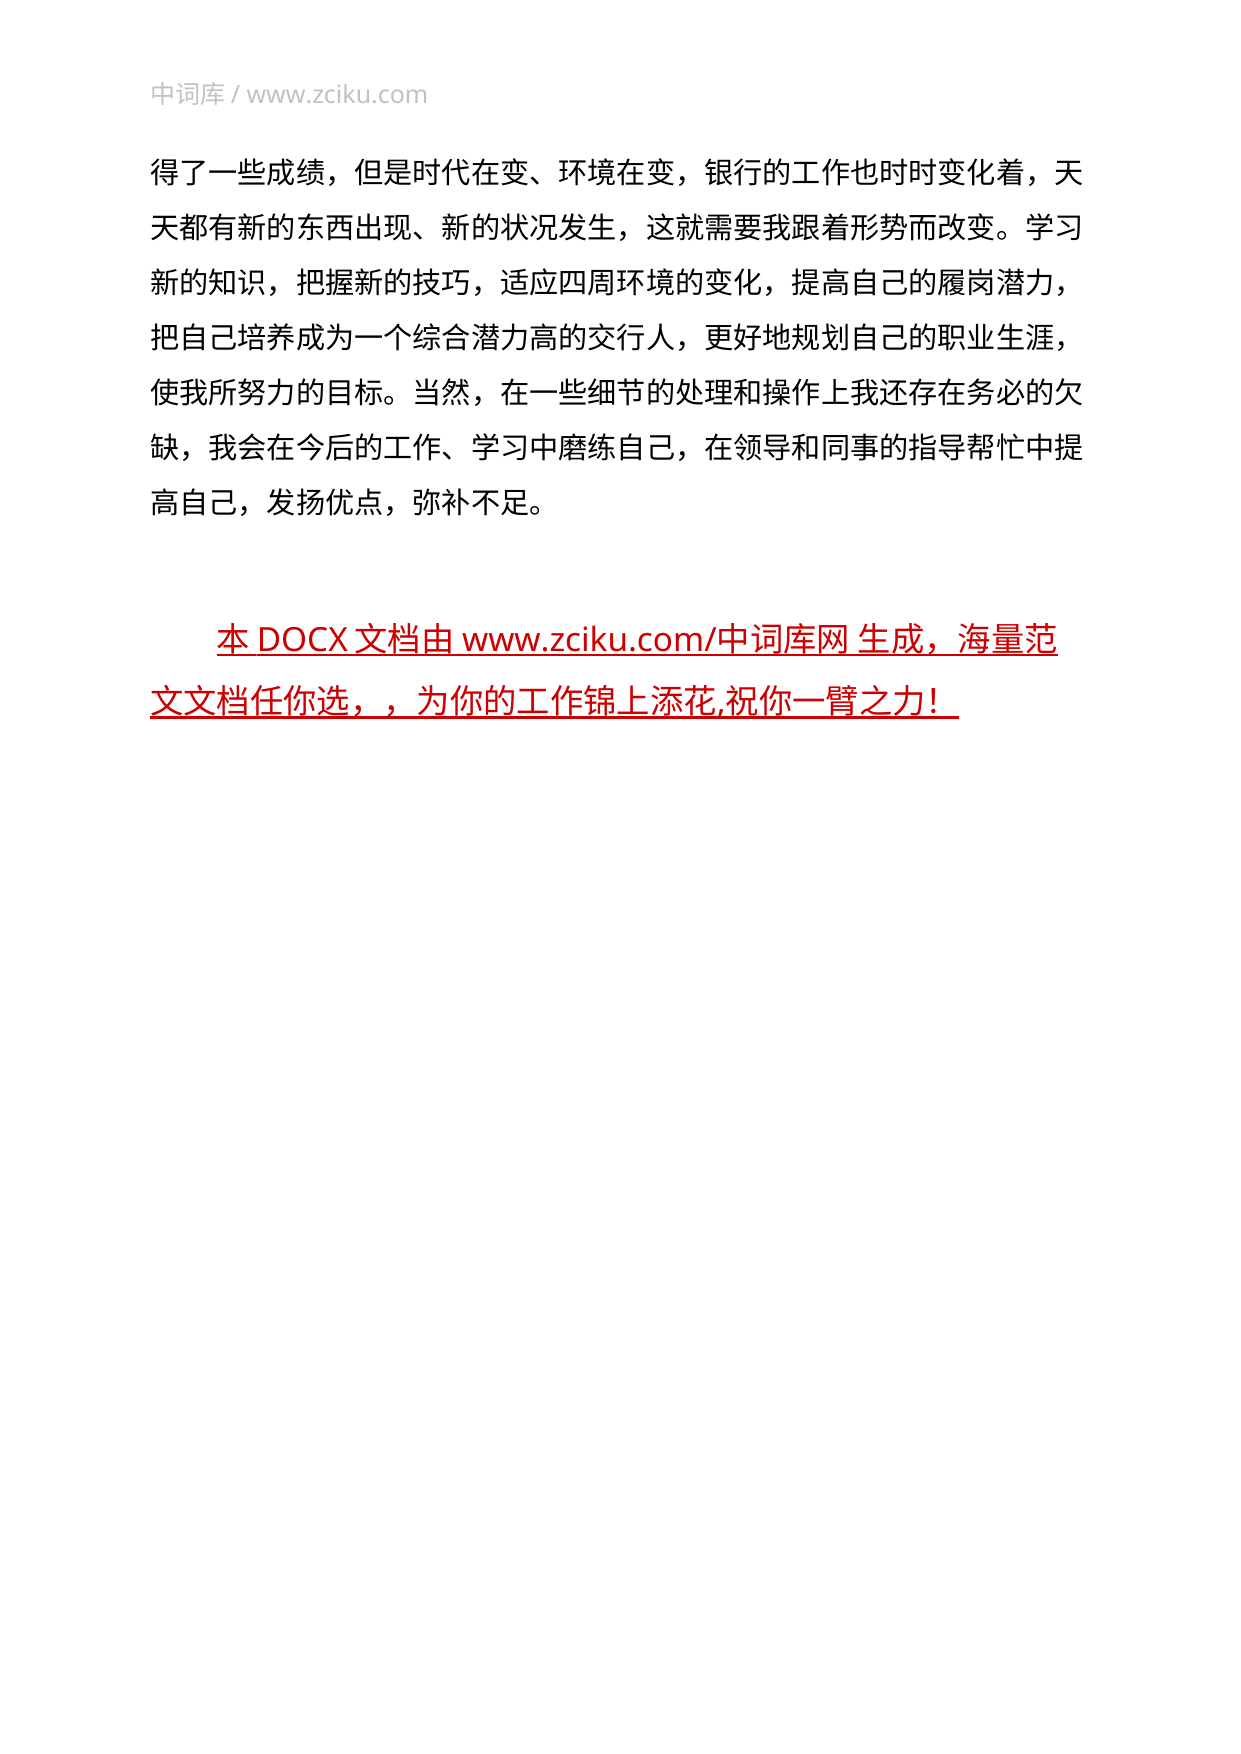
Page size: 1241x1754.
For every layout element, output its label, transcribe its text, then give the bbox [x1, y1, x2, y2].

text 本DOCX文档由 www.zciku.com/中词库网 生成，海量范文文档任你选，，为你的工作锦上添花,祝你一臂之力！ [150, 612, 1090, 724]
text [150, 150, 1090, 522]
